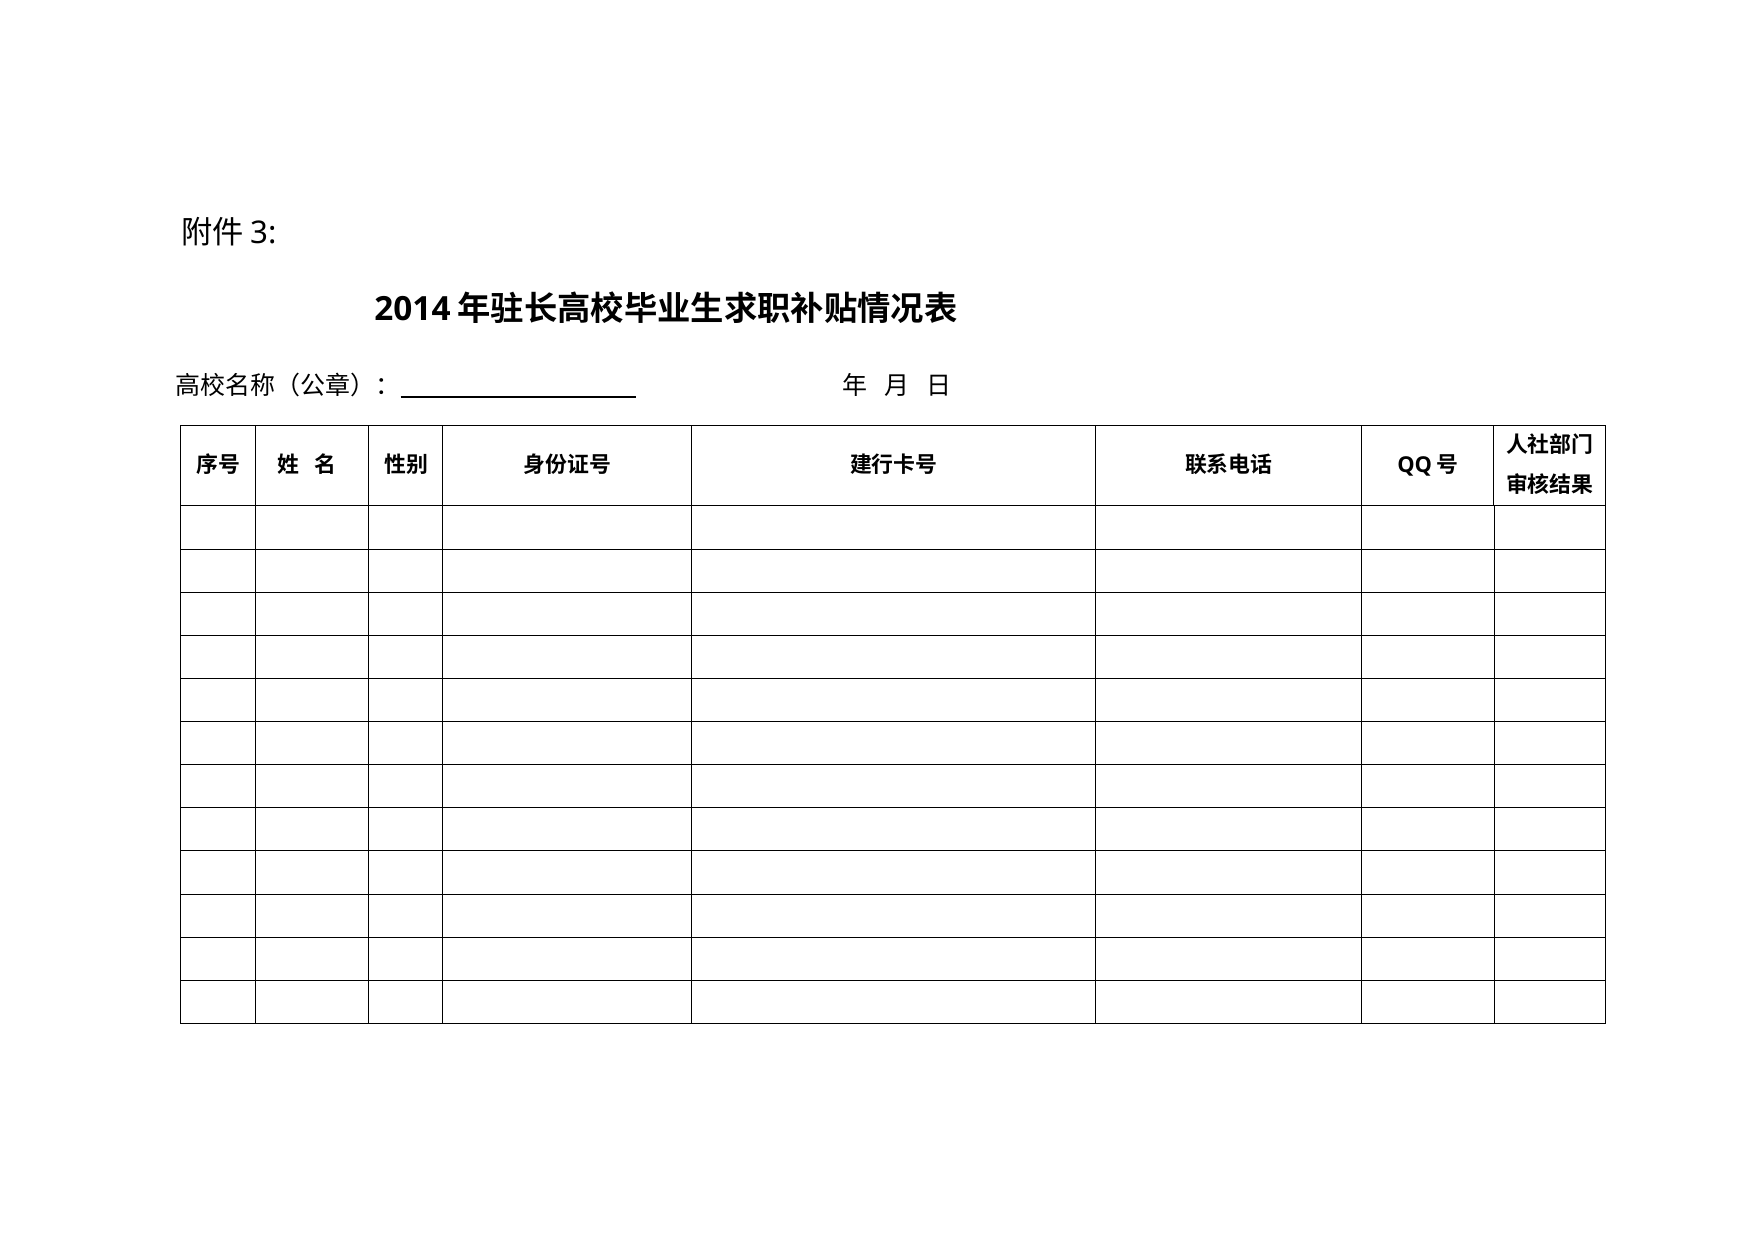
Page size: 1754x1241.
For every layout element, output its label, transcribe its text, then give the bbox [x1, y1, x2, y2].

table_cell [181, 981, 255, 1023]
table_cell [692, 808, 1095, 850]
table_cell [369, 506, 442, 548]
table_cell [692, 938, 1095, 980]
table_cell [1362, 981, 1494, 1023]
table_cell [1495, 550, 1605, 592]
table_cell [1096, 765, 1361, 807]
table_cell [256, 722, 368, 764]
table_header 人社部门 审核结果 [1494, 426, 1605, 505]
table_cell [1096, 981, 1361, 1023]
table_cell [181, 808, 255, 850]
table_cell [443, 981, 691, 1023]
table_cell [443, 593, 691, 635]
table_cell [369, 765, 442, 807]
table_cell [692, 895, 1095, 937]
table_cell [443, 506, 691, 548]
table_cell [1495, 895, 1605, 937]
table_cell [369, 895, 442, 937]
table_cell [1495, 851, 1605, 893]
table_cell [181, 506, 255, 548]
table_cell [443, 550, 691, 592]
table_cell [1495, 506, 1605, 548]
table_cell [1096, 506, 1361, 548]
table_cell [181, 765, 255, 807]
table_cell [1495, 808, 1605, 850]
table_cell [1495, 981, 1605, 1023]
table_cell [181, 938, 255, 980]
table_cell [181, 679, 255, 721]
text 附件3: [150, 198, 1604, 263]
table_cell [1096, 593, 1361, 635]
table_cell [1495, 636, 1605, 678]
table_cell [692, 506, 1095, 548]
table_cell [1495, 679, 1605, 721]
table_cell [369, 550, 442, 592]
table_header 联系电话 [1096, 426, 1361, 505]
table_header 身份证号 [443, 426, 691, 505]
table_cell [1362, 851, 1494, 893]
table_header 姓 名 [256, 426, 368, 505]
table_cell [1362, 550, 1494, 592]
table_header 性别 [369, 426, 442, 505]
table_cell [1362, 722, 1494, 764]
table_cell [1495, 722, 1605, 764]
table_cell [1362, 679, 1494, 721]
table_cell [1495, 765, 1605, 807]
table_cell [256, 593, 368, 635]
table_cell [256, 895, 368, 937]
table_cell [181, 895, 255, 937]
table_cell [256, 981, 368, 1023]
table_cell [443, 938, 691, 980]
table_header QQ号 [1362, 426, 1493, 505]
table_cell [369, 981, 442, 1023]
table_cell [1362, 938, 1494, 980]
table_cell [1096, 679, 1361, 721]
table_cell [443, 636, 691, 678]
table_cell [369, 679, 442, 721]
table_cell [443, 765, 691, 807]
table_cell [443, 895, 691, 937]
table_cell [1096, 895, 1361, 937]
table_cell [256, 938, 368, 980]
table_cell [181, 851, 255, 893]
table_cell [692, 550, 1095, 592]
table_cell [443, 851, 691, 893]
table_cell [181, 636, 255, 678]
table_cell [369, 636, 442, 678]
table_cell [1362, 506, 1494, 548]
table_cell [692, 851, 1095, 893]
table_header 建行卡号 [692, 426, 1095, 505]
table_cell [181, 722, 255, 764]
table_cell [181, 593, 255, 635]
table_cell [692, 981, 1095, 1023]
table_cell [256, 550, 368, 592]
table_cell [443, 679, 691, 721]
table_header 序号 [181, 426, 255, 505]
table_cell [1096, 808, 1361, 850]
table_cell [1362, 636, 1494, 678]
table_cell [692, 765, 1095, 807]
table_cell [1362, 765, 1494, 807]
table_cell [1096, 722, 1361, 764]
table_cell [1495, 593, 1605, 635]
table_cell [1362, 808, 1494, 850]
table_cell [443, 808, 691, 850]
table_cell [256, 679, 368, 721]
table_cell [369, 851, 442, 893]
table_cell [1362, 895, 1494, 937]
table_cell [692, 593, 1095, 635]
table_cell [369, 808, 442, 850]
table_cell [369, 593, 442, 635]
table_cell [369, 938, 442, 980]
table_cell [256, 636, 368, 678]
table_cell [256, 765, 368, 807]
table_cell [256, 851, 368, 893]
table_cell [256, 506, 368, 548]
text 2014年驻长高校毕业生求职补贴情况表 [150, 274, 1604, 339]
table_cell [1096, 851, 1361, 893]
table_cell [181, 550, 255, 592]
table_cell [256, 808, 368, 850]
table_cell [1495, 938, 1605, 980]
table_cell [443, 722, 691, 764]
table_cell [1096, 550, 1361, 592]
table_cell [369, 722, 442, 764]
table_cell [692, 636, 1095, 678]
table_cell [692, 722, 1095, 764]
table_cell [692, 679, 1095, 721]
text 高校名称（公章）： 年 月 日 [150, 351, 1604, 416]
table_cell [1096, 636, 1361, 678]
table_cell [1096, 938, 1361, 980]
table_cell [1362, 593, 1494, 635]
